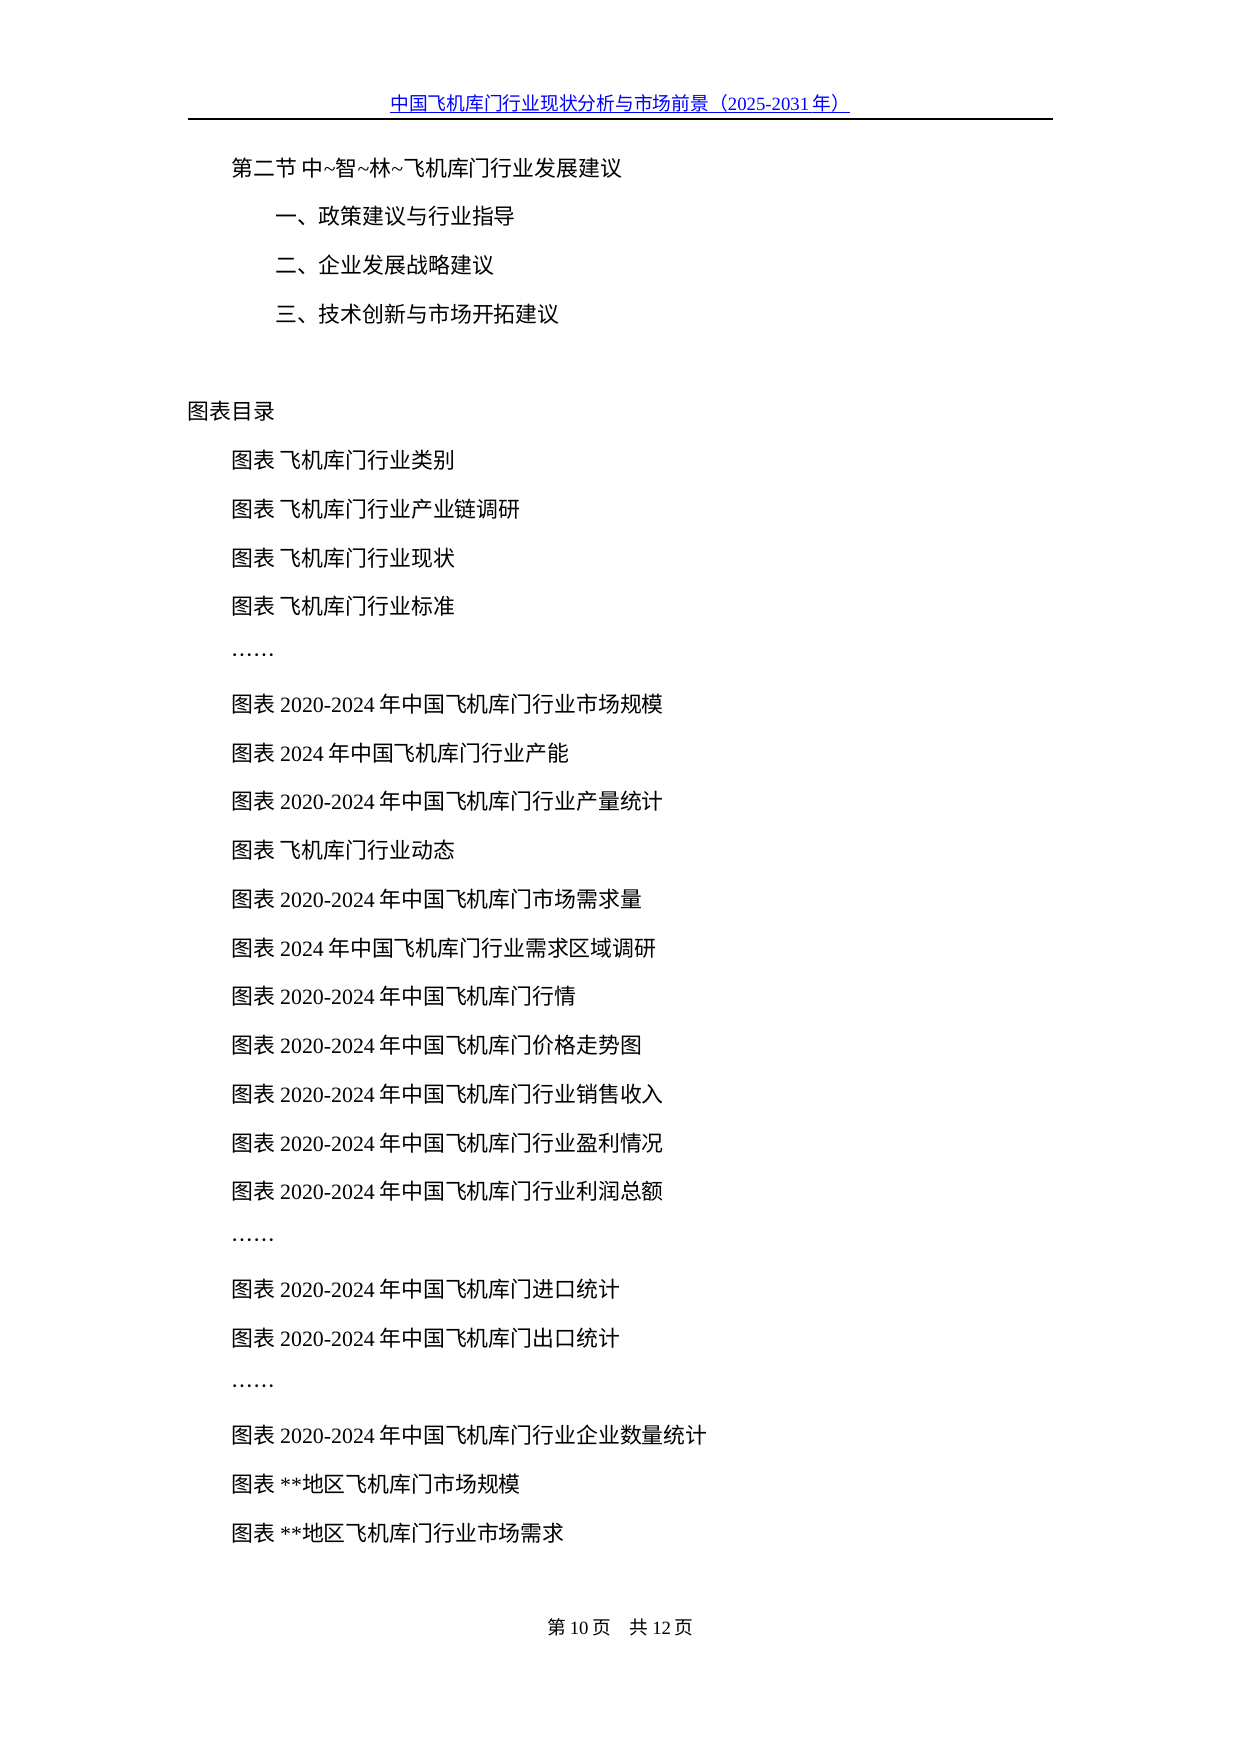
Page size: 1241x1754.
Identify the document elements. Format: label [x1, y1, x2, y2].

text [187, 150, 1053, 1548]
